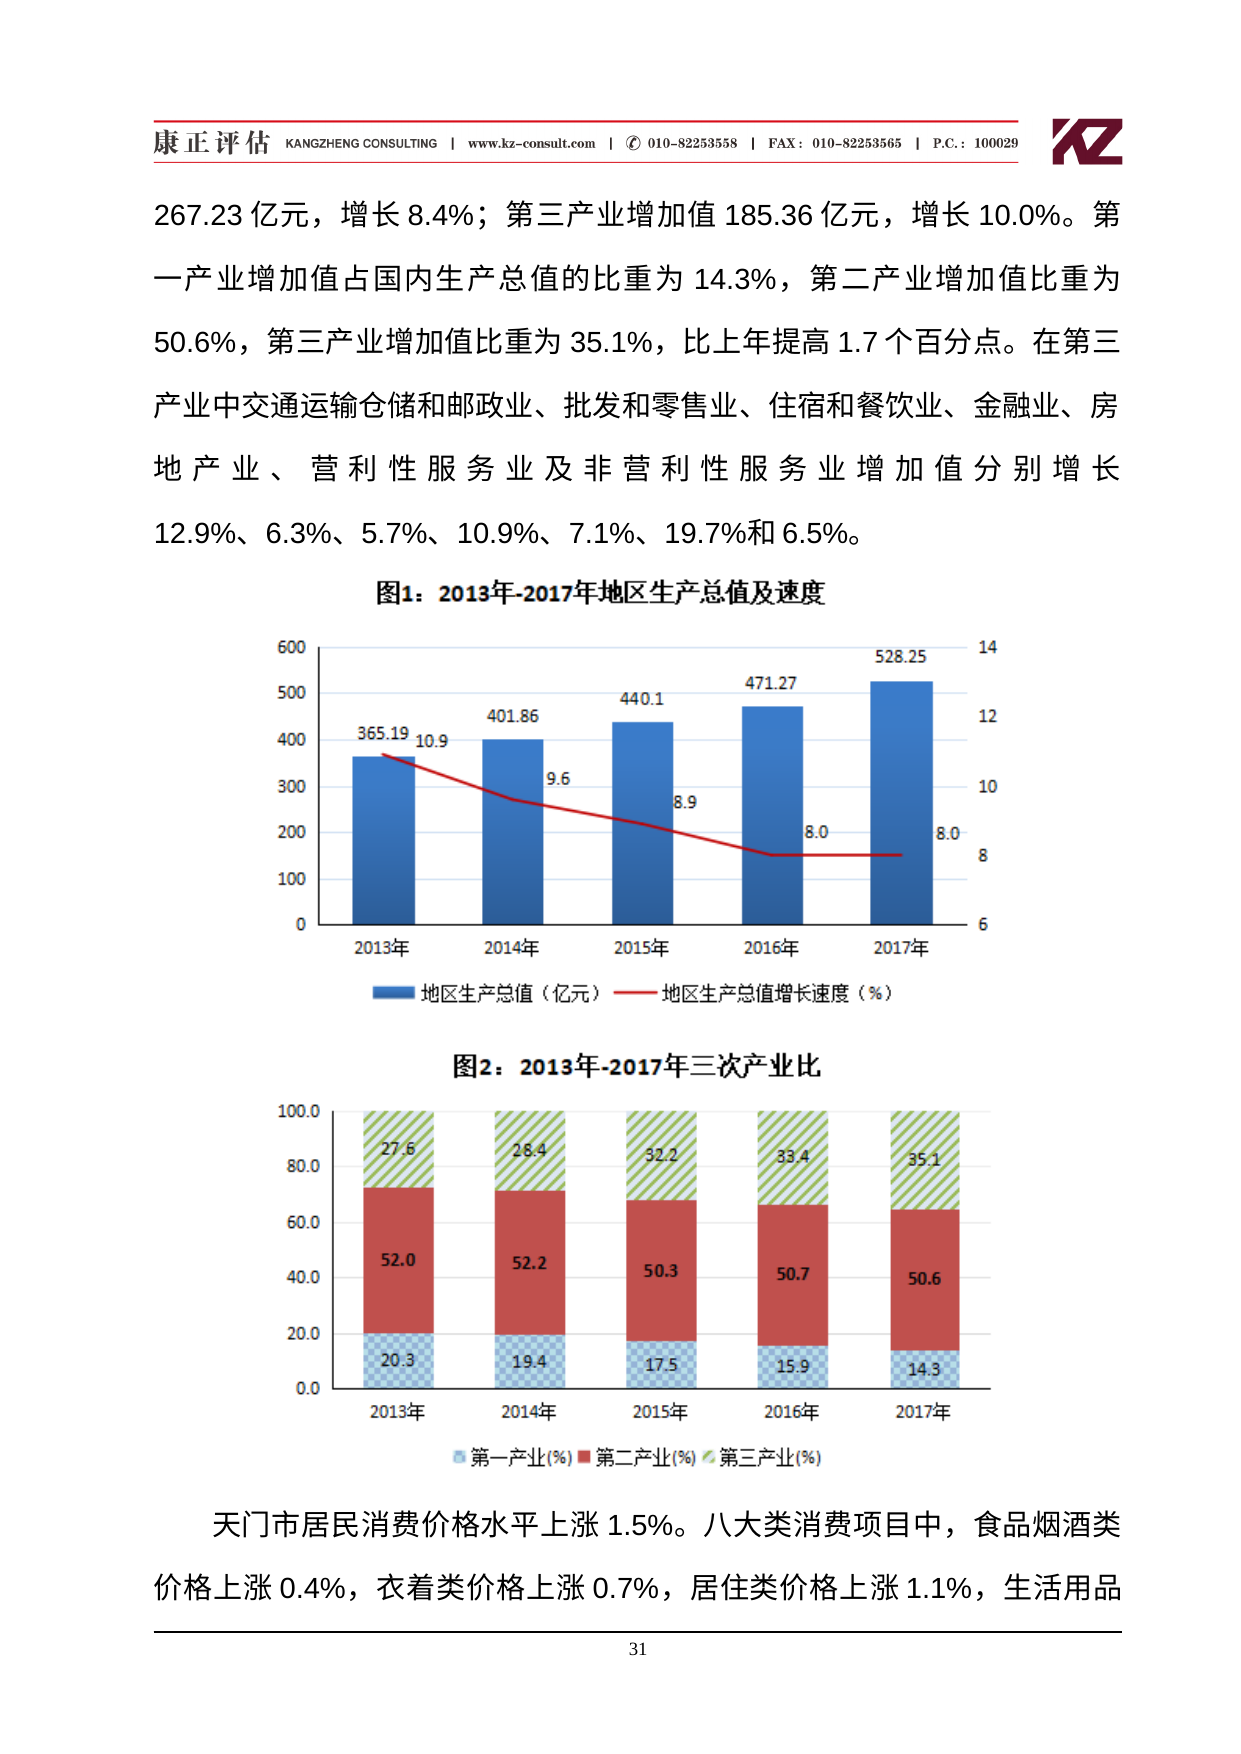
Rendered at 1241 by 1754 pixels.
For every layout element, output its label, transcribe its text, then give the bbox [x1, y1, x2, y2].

picture [153, 118, 1123, 165]
picture [262, 1037, 1013, 1487]
picture [262, 572, 1013, 1023]
